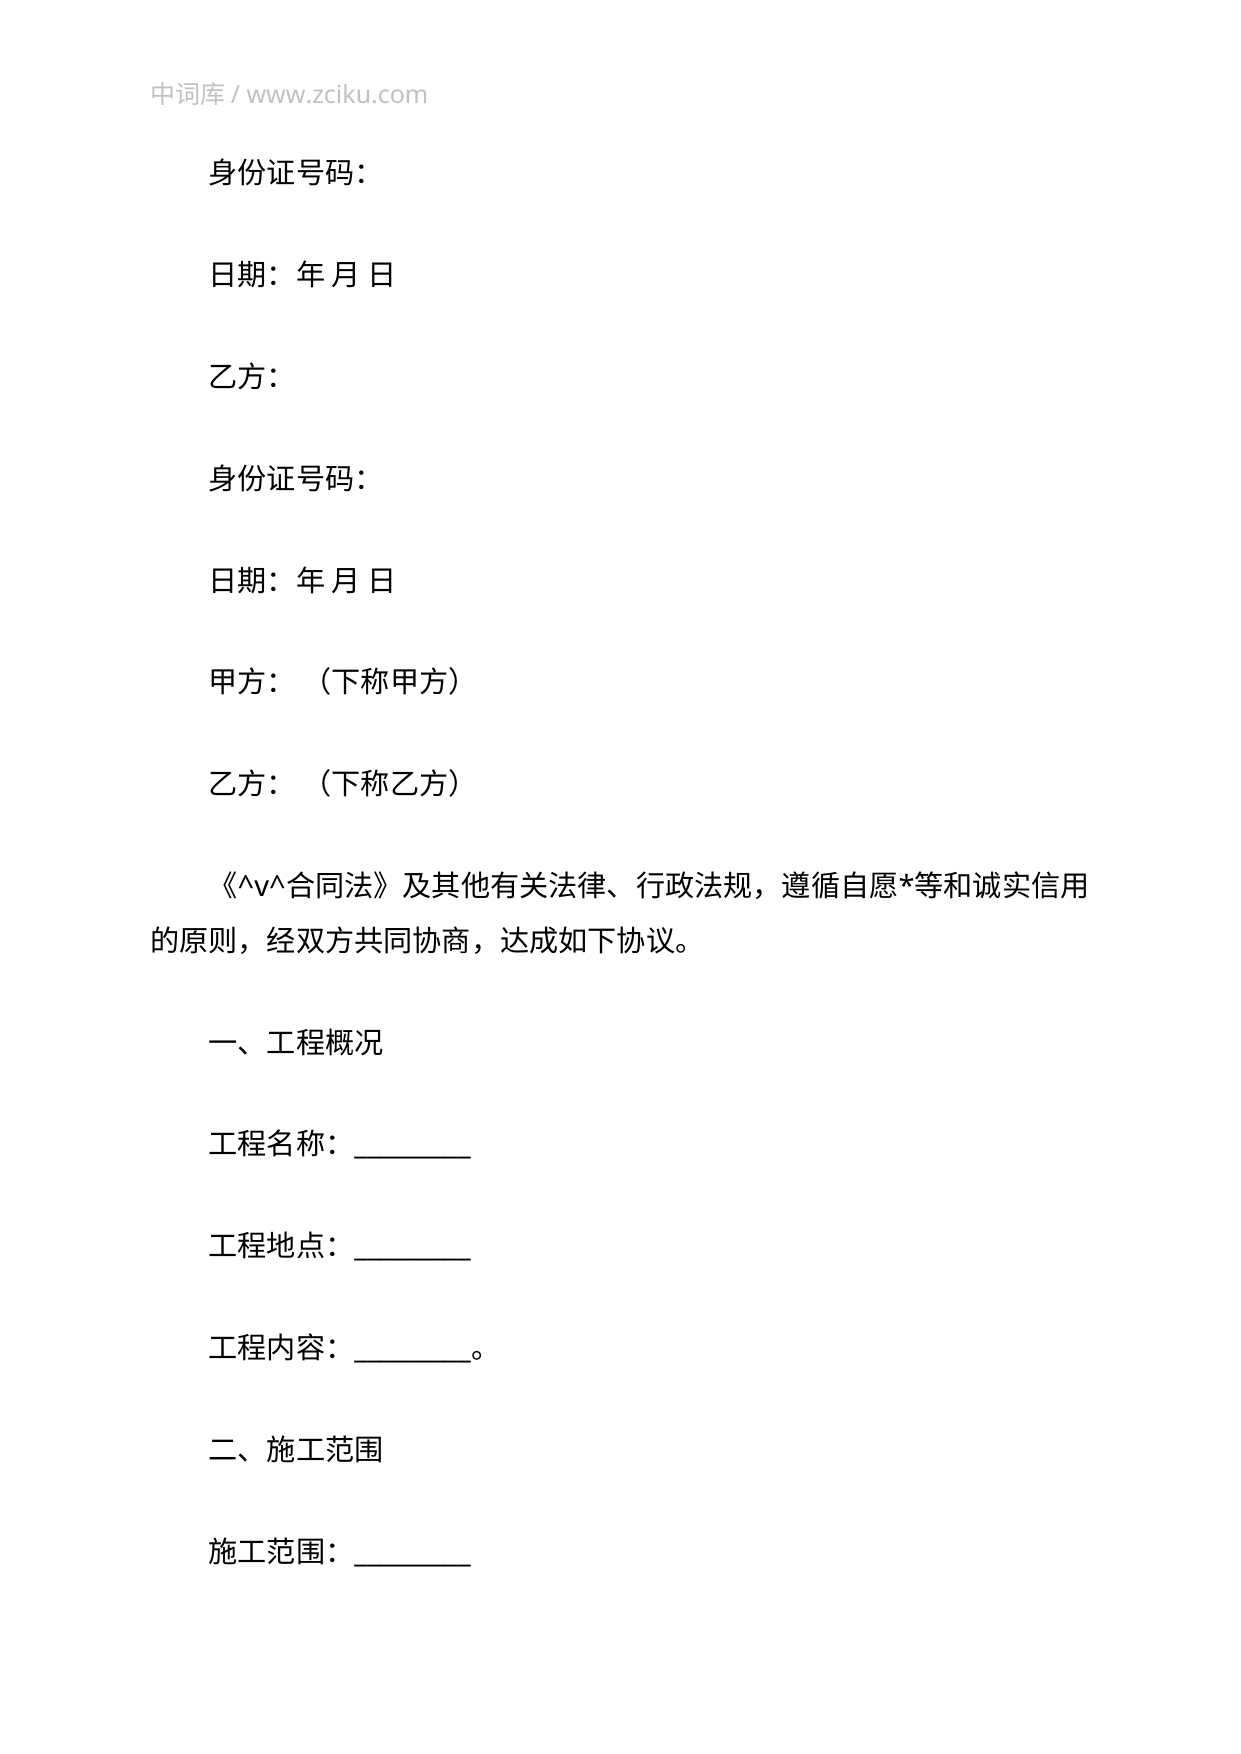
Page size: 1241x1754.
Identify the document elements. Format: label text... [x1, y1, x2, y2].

text 工程内容：_________。 [150, 1325, 1090, 1367]
text 身份证号码： [150, 455, 1090, 498]
text 甲方： （下称甲方） [150, 659, 1090, 701]
text 日期：年 月 日 [150, 557, 1090, 599]
text 一、工程概况 [150, 1019, 1090, 1061]
text 《^v^合同法》及其他有关法律、行政法规，遵循自愿*等和诚实信用的原则，经双方共同协商，达成如下协议。 [150, 862, 1090, 960]
text 日期：年 月 日 [150, 252, 1090, 294]
text 工程地点：_________ [150, 1223, 1090, 1265]
text 施工范围：_________ [150, 1529, 1090, 1571]
text 二、施工范围 [150, 1427, 1090, 1469]
text 乙方： （下称乙方） [150, 761, 1090, 803]
text 乙方： [150, 353, 1090, 396]
text 身份证号码： [150, 150, 1090, 192]
text 工程名称：_________ [150, 1121, 1090, 1163]
